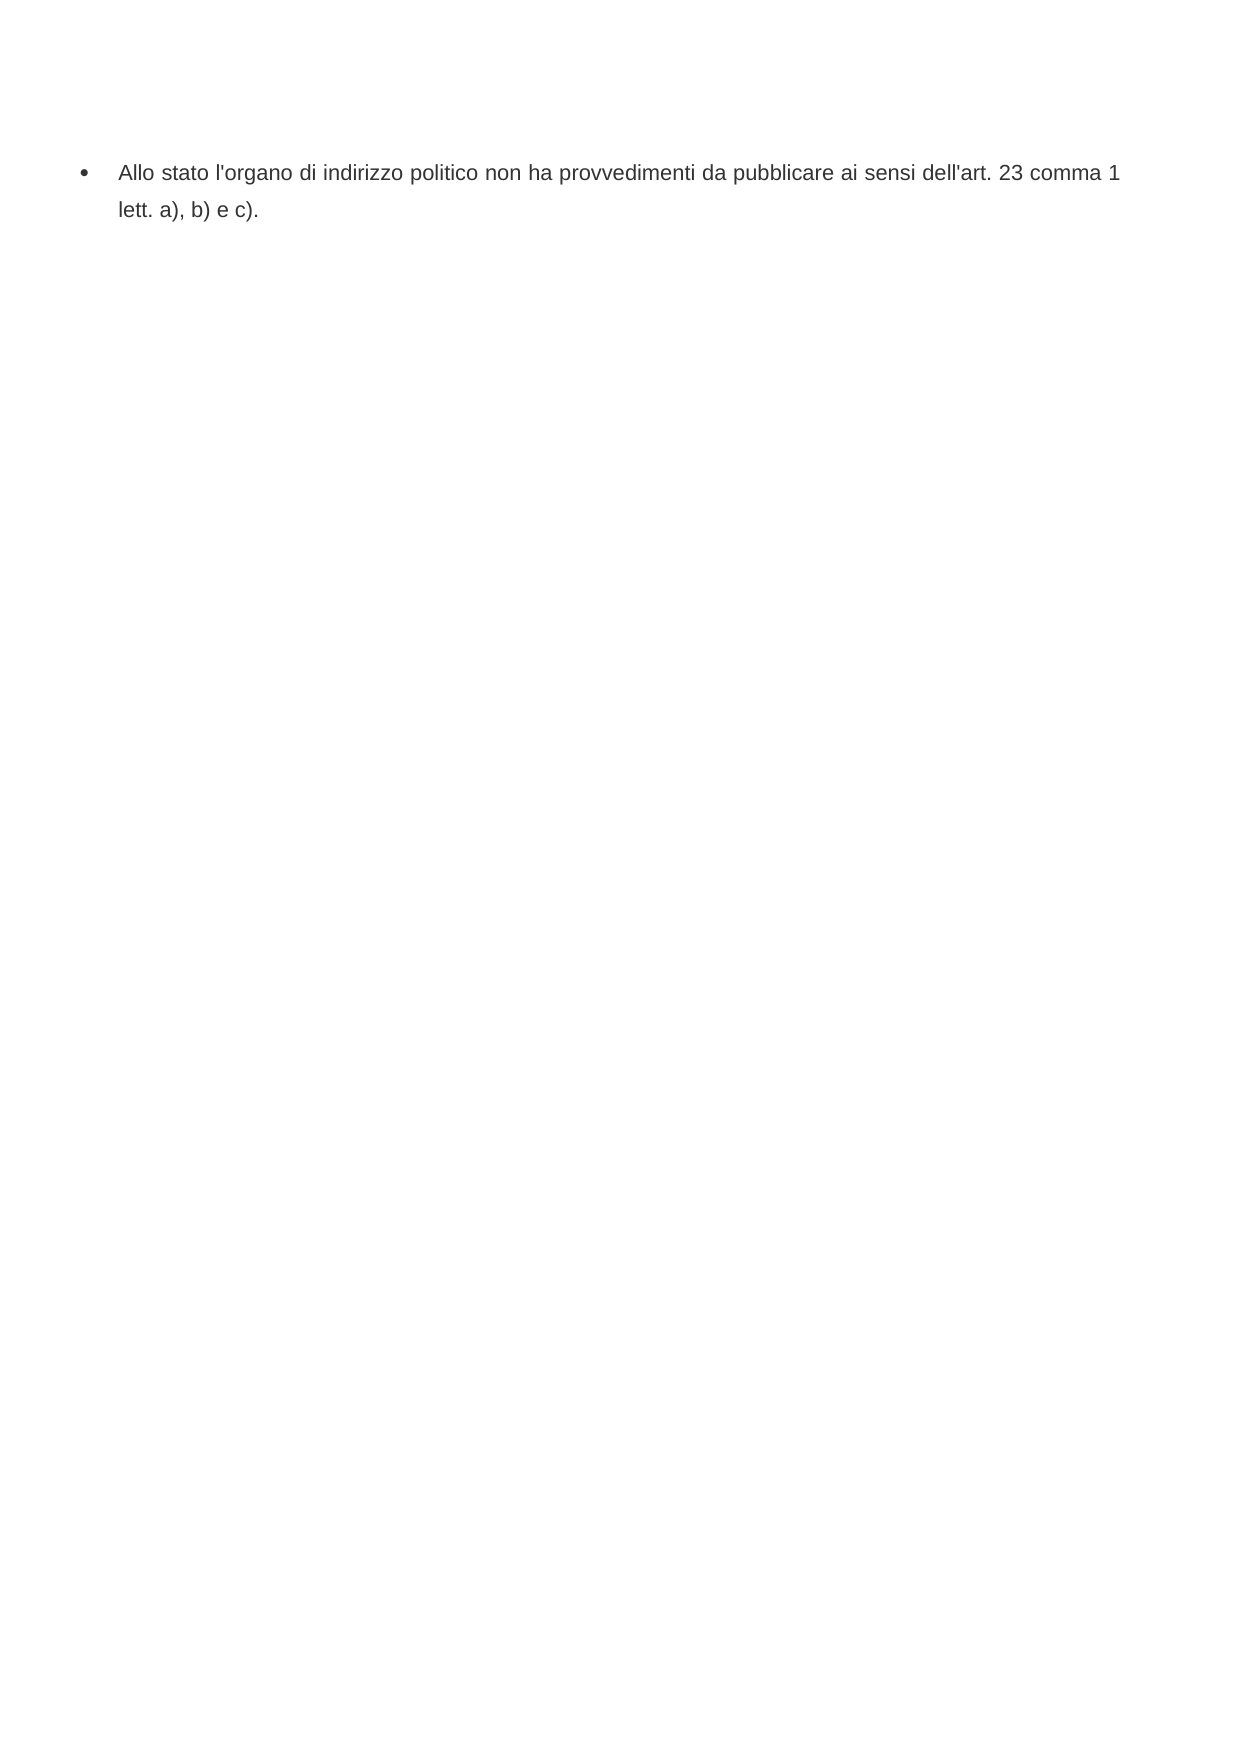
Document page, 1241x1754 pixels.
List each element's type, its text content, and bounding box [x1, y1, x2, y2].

list Allo stato l'organo di indirizzo politico non ha provvedimenti da pubblicare ai sensi dell'art. 23 comma 1 lett. a), b) e c). [81, 148, 1122, 223]
